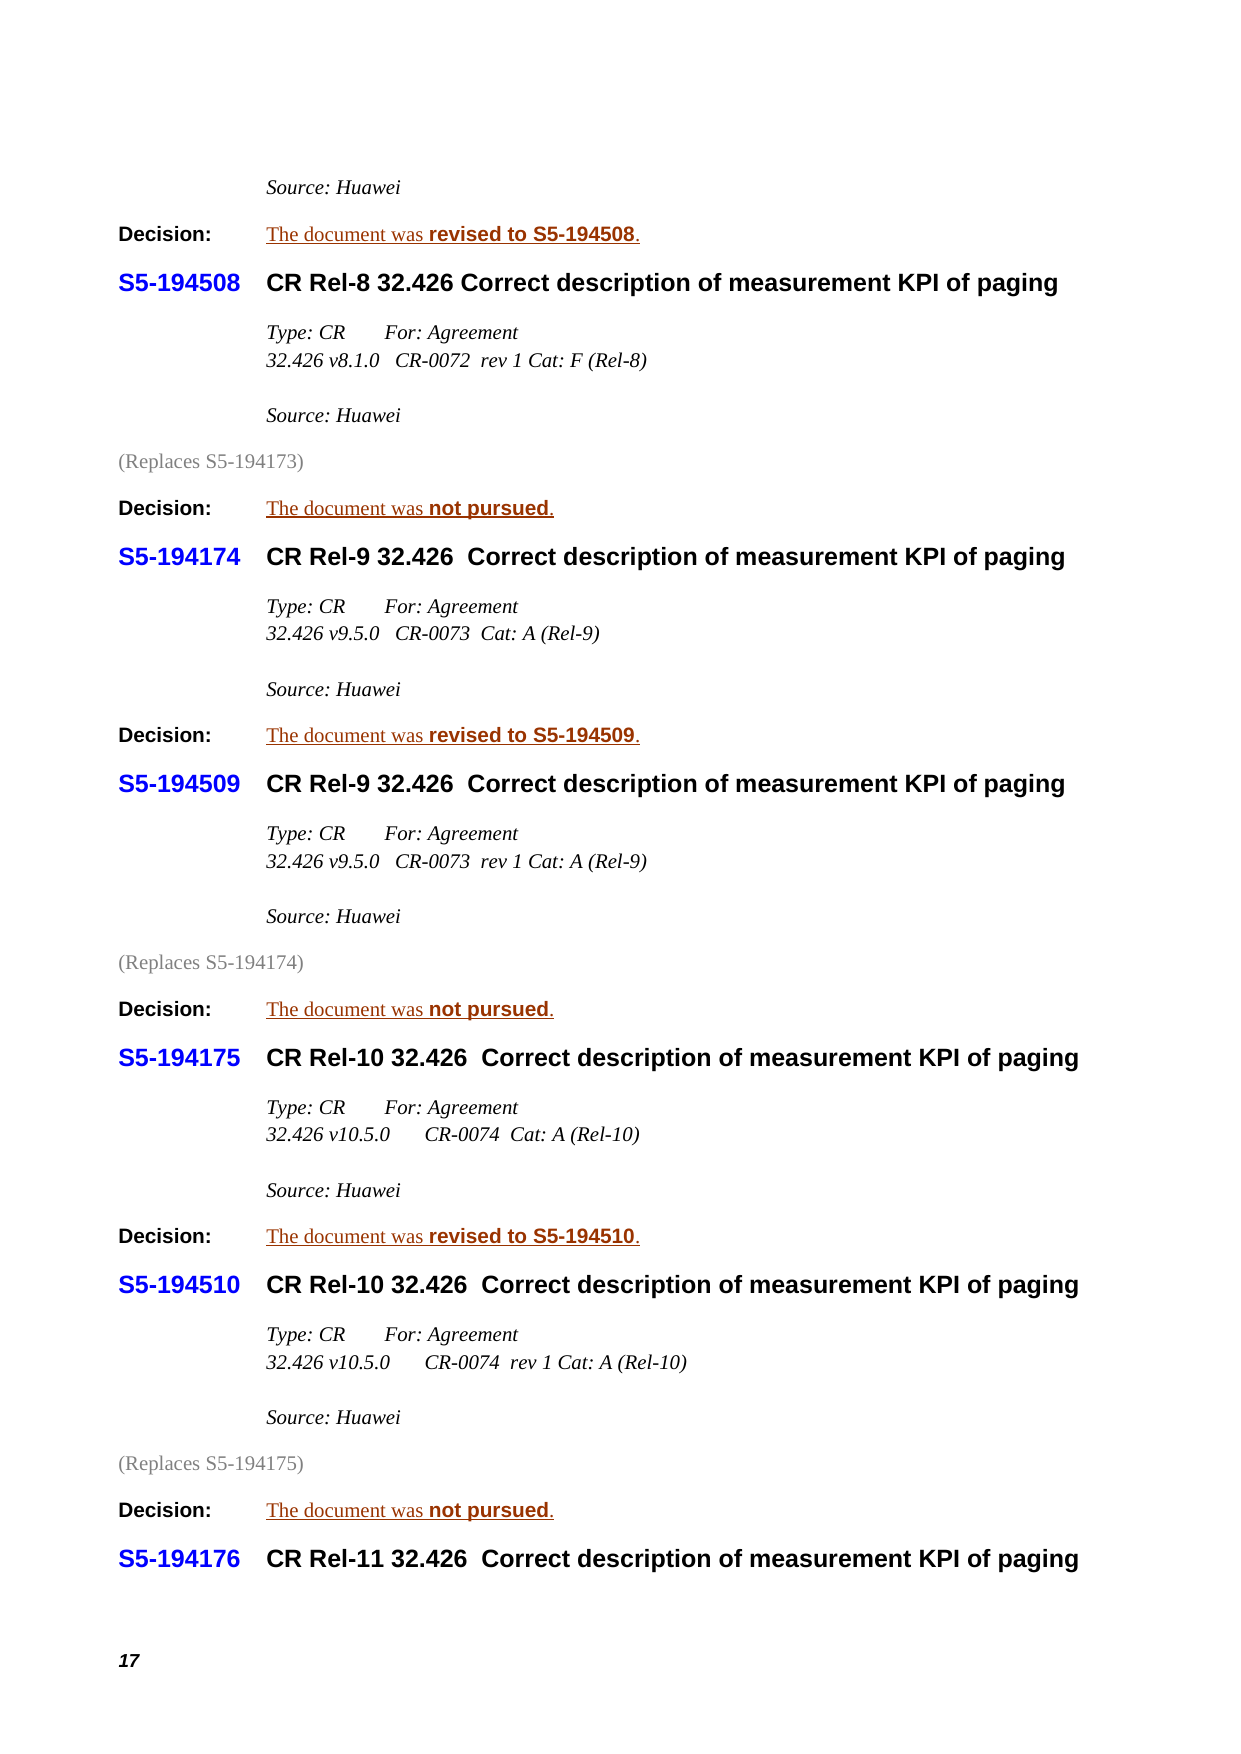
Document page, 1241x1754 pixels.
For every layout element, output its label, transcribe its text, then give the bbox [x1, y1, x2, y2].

text Decision: The document was not pursued. [118, 495, 1122, 519]
text Decision: The document was not pursued. [118, 997, 1122, 1021]
text Type: CR For: Agreement 32.426 v10.5.0 CR-0074 Cat: A (Rel-10) Source: Huawei [118, 1095, 1122, 1202]
text (Replaces S5-194175) [118, 1451, 1122, 1475]
text Decision: The document was revised to S5-194508. [118, 222, 1122, 246]
text Type: CR For: Agreement 32.426 v10.5.0 CR-0074 rev 1 Cat: A (Rel-10) Source: Huawei [118, 1322, 1122, 1429]
text Type: CR For: Agreement 32.426 v9.5.0 CR-0073 Cat: A (Rel-9) Source: Huawei [118, 594, 1122, 701]
text Type: CR For: Agreement 32.426 v9.5.0 CR-0073 rev 1 Cat: A (Rel-9) Source: Huawei [118, 821, 1122, 928]
text Decision: The document was revised to S5-194509. [118, 723, 1122, 747]
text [118, 148, 1122, 199]
text Decision: The document was not pursued. [118, 1498, 1122, 1522]
text S5-194509 CR Rel-9 32.426 Correct description of measurement KPI of paging [118, 769, 1122, 798]
text S5-194175 CR Rel-10 32.426 Correct description of measurement KPI of paging [118, 1043, 1122, 1072]
text (Replaces S5-194174) [118, 950, 1122, 974]
text S5-194510 CR Rel-10 32.426 Correct description of measurement KPI of paging [118, 1270, 1122, 1299]
text (Replaces S5-194173) [118, 449, 1122, 473]
text Decision: The document was revised to S5-194510. [118, 1224, 1122, 1248]
text Type: CR For: Agreement 32.426 v8.1.0 CR-0072 rev 1 Cat: F (Rel-8) Source: Huawei [118, 320, 1122, 427]
text S5-194174 CR Rel-9 32.426 Correct description of measurement KPI of paging [118, 542, 1122, 571]
text S5-194176 CR Rel-11 32.426 Correct description of measurement KPI of paging [118, 1544, 1122, 1573]
text S5-194508 CR Rel-8 32.426 Correct description of measurement KPI of paging [118, 268, 1122, 297]
